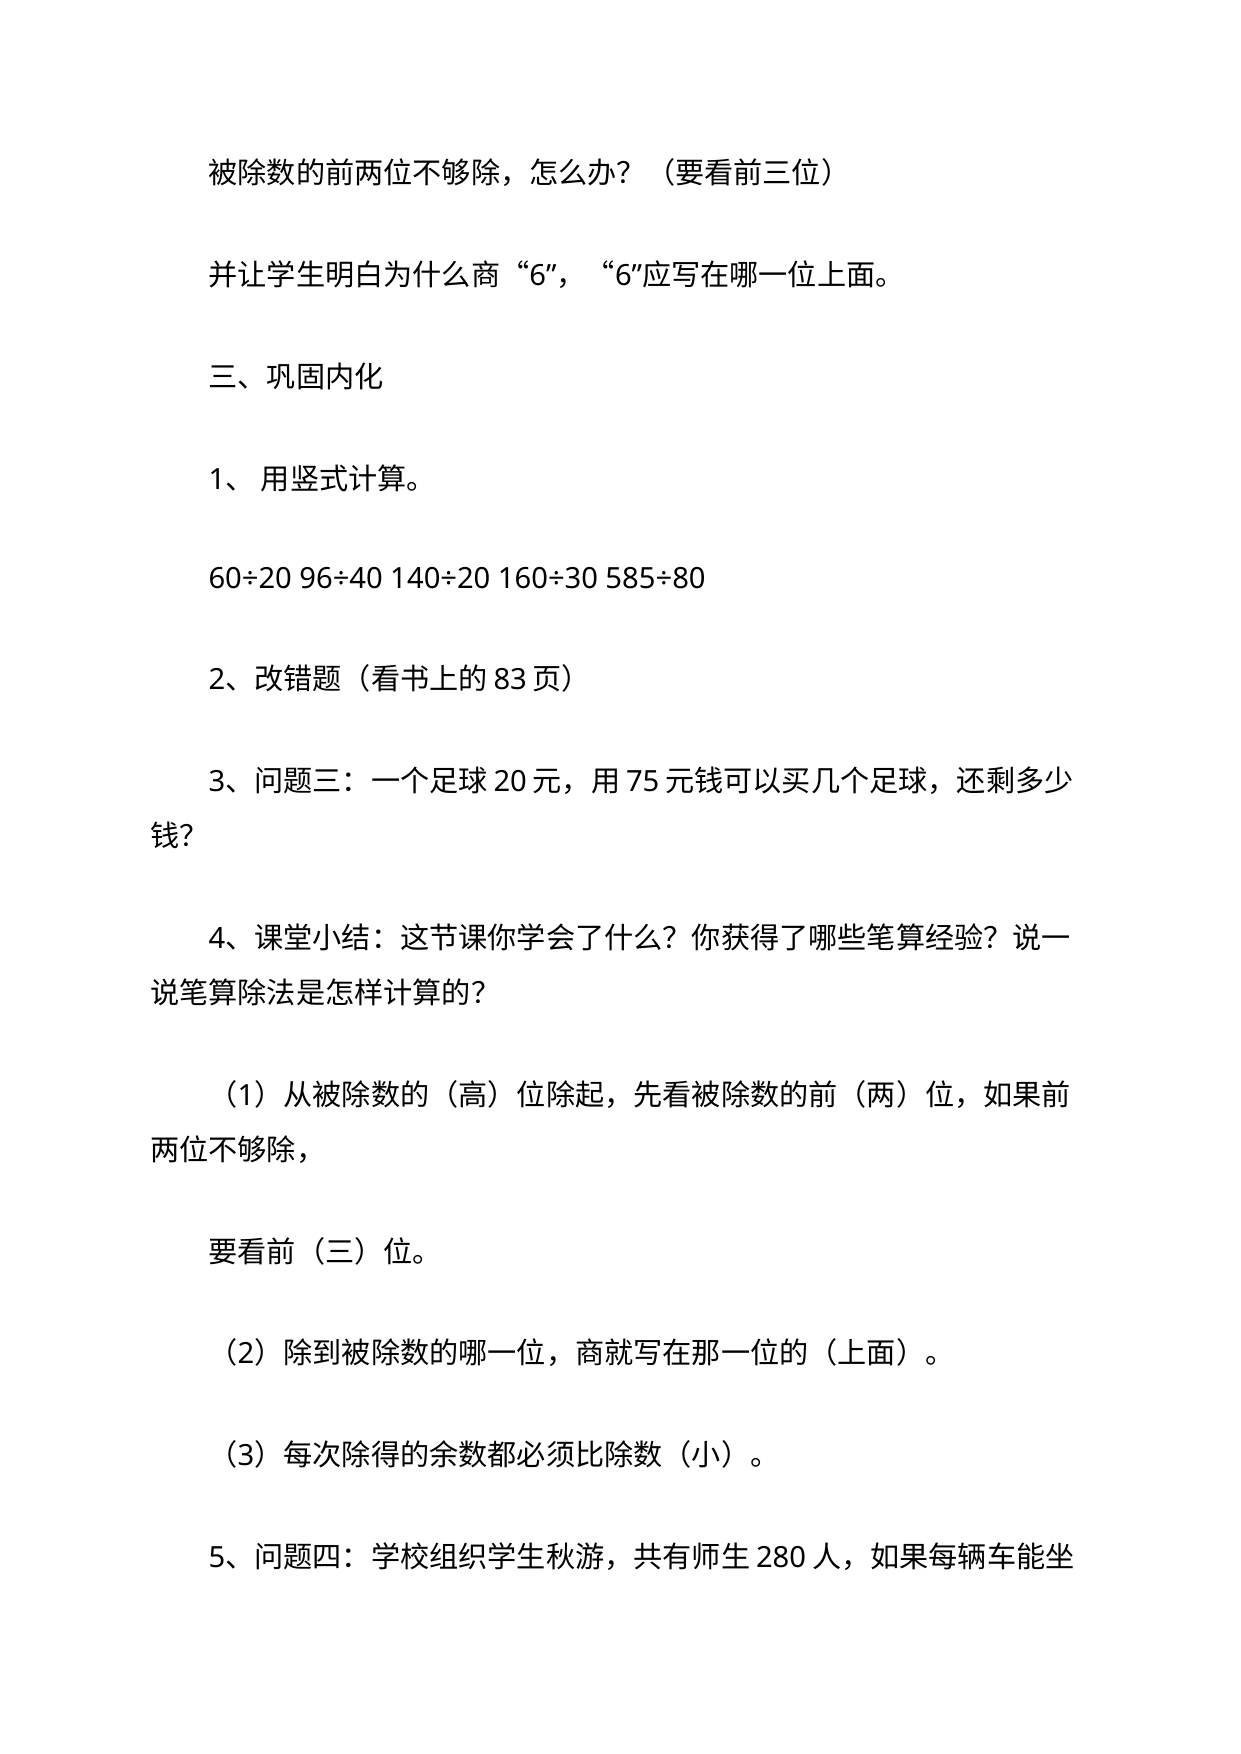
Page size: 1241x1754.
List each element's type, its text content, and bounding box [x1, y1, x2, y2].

text 3、问题三：一个足球20元，用75元钱可以买几个足球，还剩多少钱？ [150, 758, 1090, 855]
text 三、巩固内化 [150, 354, 1090, 396]
text （3）每次除得的余数都必须比除数（小）。 [150, 1432, 1090, 1474]
text 4、课堂小结：这节课你学会了什么？你获得了哪些笔算经验？说一说笔算除法是怎样计算的？ [150, 915, 1090, 1012]
text （1）从被除数的（高）位除起，先看被除数的前（两）位，如果前两位不够除， [150, 1071, 1090, 1169]
text 2、改错题（看书上的83页） [150, 656, 1090, 698]
text 1、 用竖式计算。 [150, 456, 1090, 498]
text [150, 1534, 1090, 1576]
text 要看前（三）位。 [150, 1228, 1090, 1271]
text 60÷20 96÷40 140÷20 160÷30 585÷80 [150, 557, 1090, 597]
text 并让学生明白为什么商“6”，“6”应写在哪一位上面。 [150, 252, 1090, 294]
text 被除数的前两位不够除，怎么办？（要看前三位） [150, 150, 1090, 192]
text （2）除到被除数的哪一位，商就写在那一位的（上面）。 [150, 1330, 1090, 1372]
